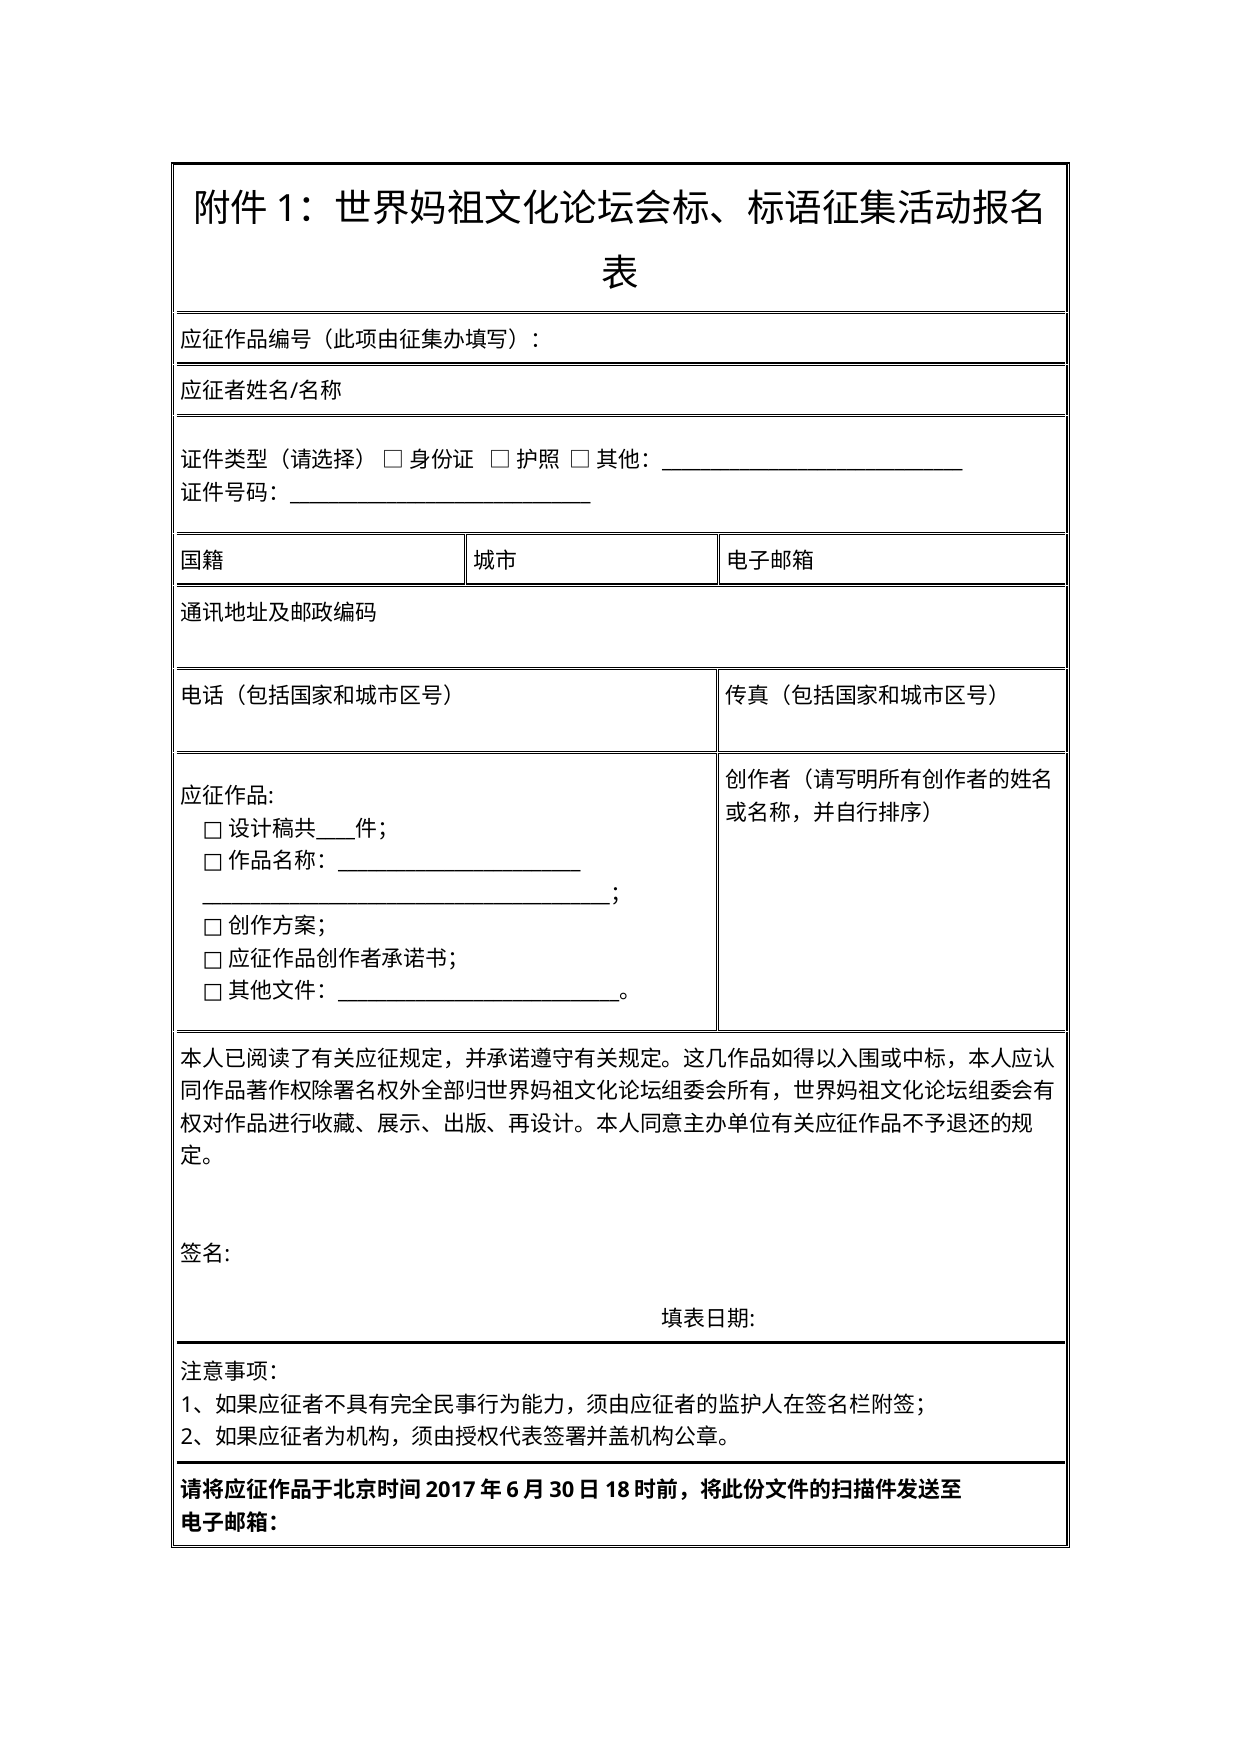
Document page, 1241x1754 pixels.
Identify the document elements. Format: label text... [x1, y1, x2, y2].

table_cell 请将应征作品于北京时间2017年6月30日18时前，将此份文件的扫描件发送至 电子邮箱： [174, 1461, 1066, 1545]
table_cell 电话（包括国家和城市区号） [173, 667, 717, 751]
table_cell 电子邮箱 [719, 532, 1068, 583]
table_cell 国籍 [173, 532, 466, 583]
table_cell 通讯地址及邮政编码 [174, 583, 1067, 667]
table_cell 应征作品编号（此项由征集办填写）： [173, 311, 1068, 362]
table_cell 注意事项： 1、如果应征者不具有完全民事行为能力，须由应征者的监护人在签名栏附签； 2、如果应征者为机构，须由授权代表签署并盖机构公章。 [174, 1341, 1066, 1461]
table_cell 证件类型（请选择） □ 身份证 □ 护照 □ 其他：_______________________________ 证件号码：_______________________________ [174, 414, 1067, 532]
table_cell 应征者姓名/名称 [174, 362, 1067, 413]
table_cell 传真（包括国家和城市区号） [718, 667, 1068, 751]
table_cell 本人已阅读了有关应征规定，并承诺遵守有关规定。这几作品如得以入围或中标，本人应认同作品著作权除署名权外全部归世界妈祖文化论坛组委会所有，世界妈祖文化论坛组委会有权对作品进行收藏、展示、出版、再设计。本人同意主办单位有关应征作品不予退还的规定。 签名: 填表日期: [174, 1030, 1067, 1341]
table_cell 创作者（请写明所有创作者的姓名或名称，并自行排序） [718, 751, 1068, 1029]
table_cell 城市 [467, 535, 717, 583]
table_cell 应征作品: □ 设计稿共____件； □ 作品名称：_________________________ __________________________________________； □ 创作方案； □ 应征作品创作者承诺书； □ 其他文件：_____________________________。 [173, 751, 717, 1029]
table_header 附件1：世界妈祖文化论坛会标、标语征集活动报名表 [174, 165, 1066, 311]
